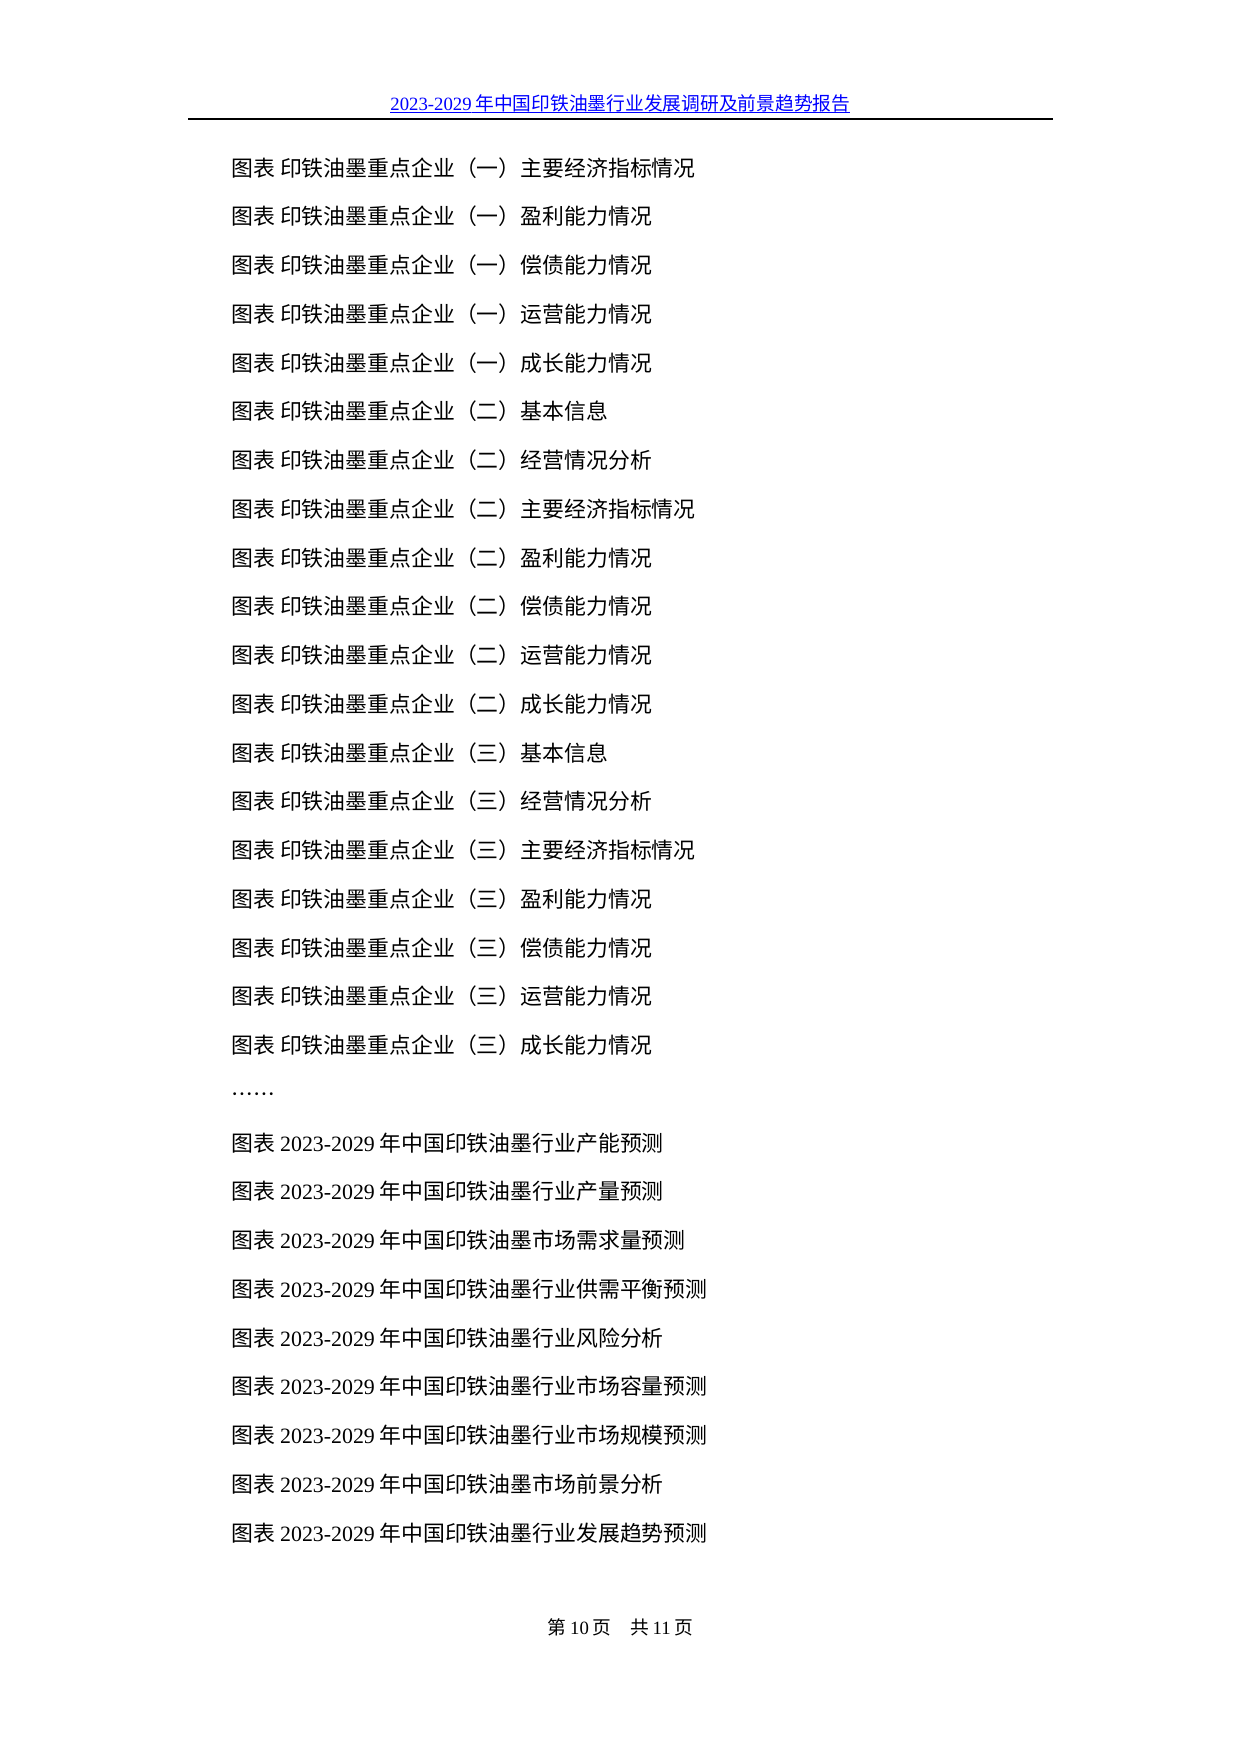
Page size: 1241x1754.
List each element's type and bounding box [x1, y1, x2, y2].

text [187, 150, 1053, 1548]
